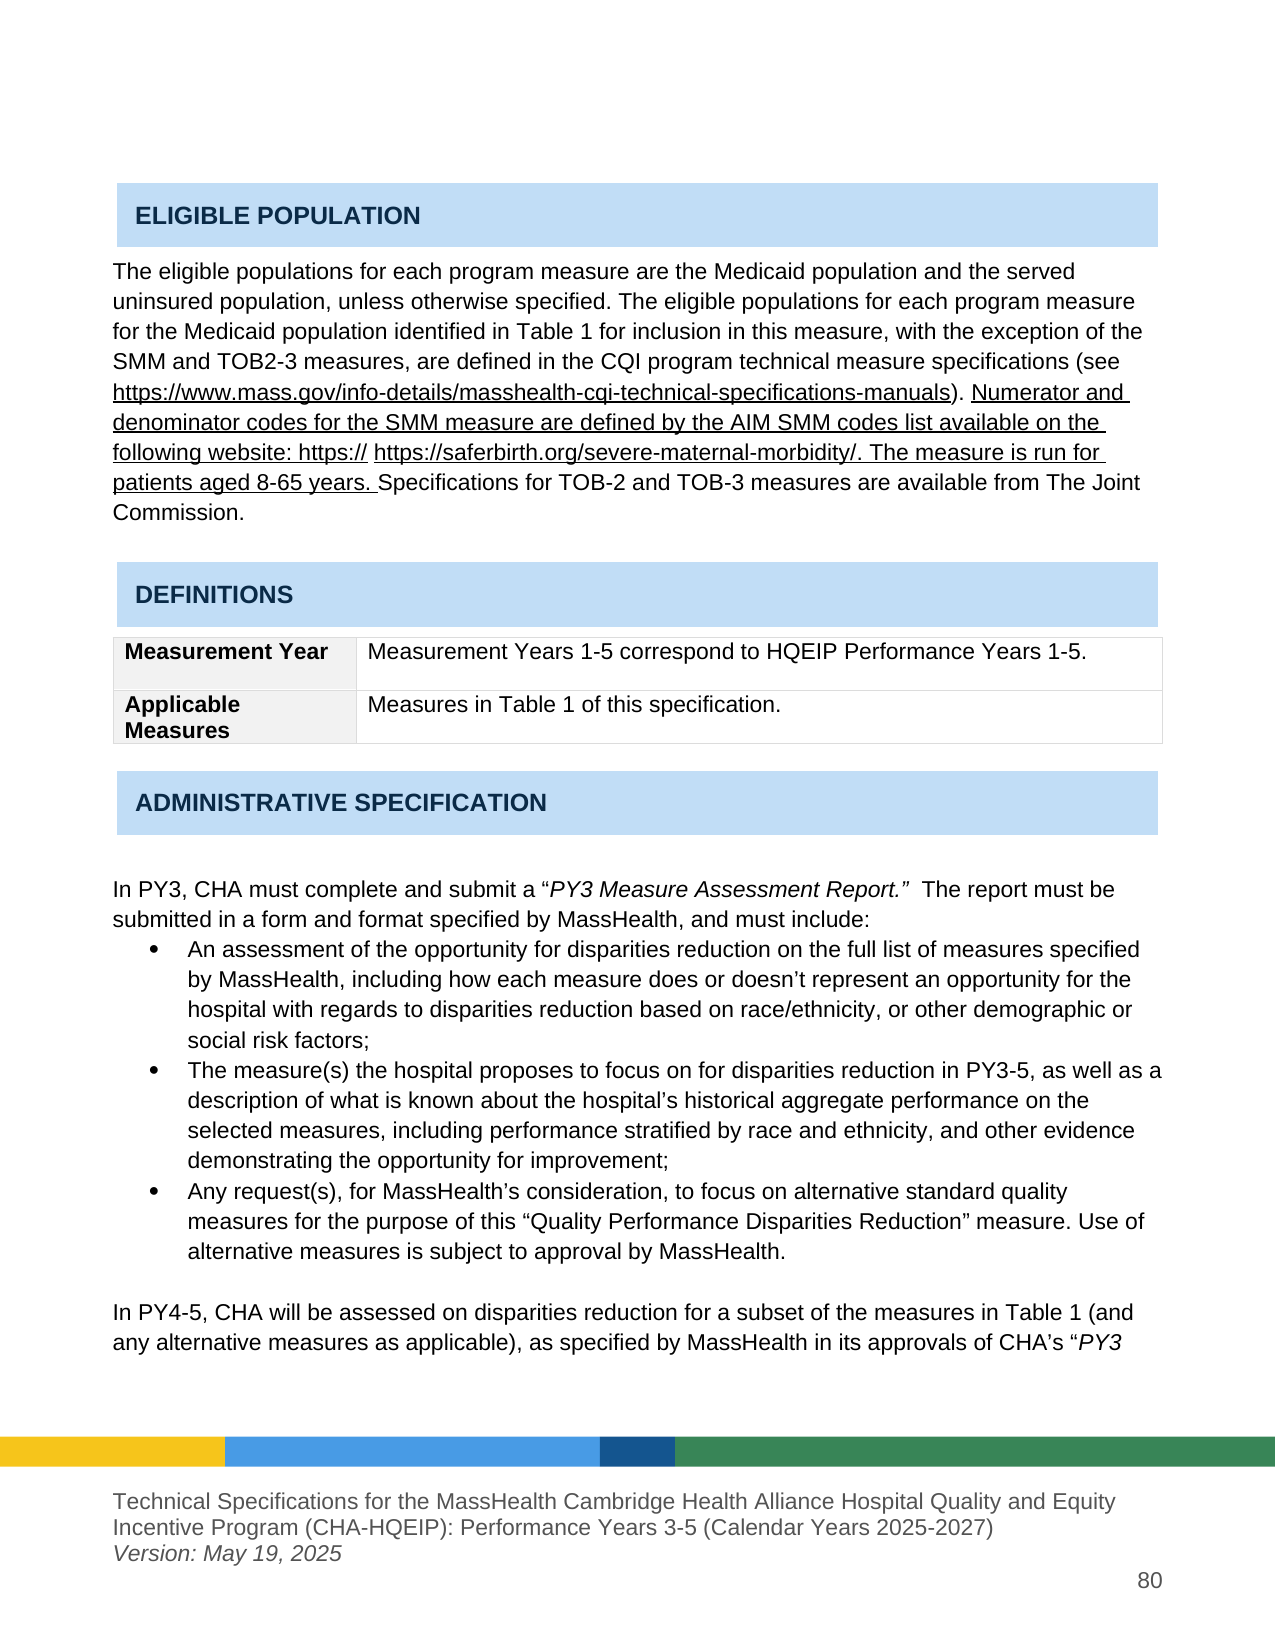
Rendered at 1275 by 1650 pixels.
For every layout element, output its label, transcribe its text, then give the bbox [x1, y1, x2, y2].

table_header Measurement Year [114, 638, 356, 689]
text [112, 1298, 1162, 1355]
list Any request(s), for MassHealth’s consideration, to focus on alternative standard quality measures for the purpose of this “Quality Performance Disparities Reduction” measure. Use of alternative measures is subject to approval by MassHealth. [150, 1178, 1162, 1264]
table_header Measurement Years 1-5 correspond to HQEIP Performance Years 1-5. [357, 638, 1162, 689]
text The eligible populations for each program measure are the Medicaid population and the served uninsured population, unless otherwise specified. The eligible populations for each program measure for the Medicaid population identified in Table 1 for inclusion in this measure, with the exception of the SMM and TOB2-3 measures, are defined in the CQI program technical measure specifications (see https://www.mass.gov/info-details/masshealth-cqi-technical-specifications-manuals). Numerator and denominator codes for the SMM measure are defined by the AIM SMM codes list available on the following website: https:// https://saferbirth.org/severe-maternal-morbidity/. The measure is run for patients aged 8-65 years. Specifications for TOB-2 and TOB-3 measures are available from The Joint Commission. [112, 258, 1162, 526]
list The measure(s) the hospital proposes to focus on for disparities reduction in PY3-5, as well as a description of what is known about the hospital’s historical aggregate performance on the selected measures, including performance stratified by race and ethnicity, and other evidence demonstrating the opportunity for improvement; [150, 1057, 1162, 1174]
table_cell Applicable Measures [114, 691, 356, 743]
list An assessment of the opportunity for disparities reduction on the full list of measures specified by MassHealth, including how each measure does or doesn’t represent an opportunity for the hospital with regards to disparities reduction based on race/ethnicity, or other demographic or social risk factors; [150, 936, 1162, 1053]
table_cell Measures in Table 1 of this specification. [357, 691, 1162, 743]
text DEFINITIONS [127, 572, 1148, 617]
text In PY3, CHA must complete and submit a “PY3 Measure Assessment Report.” The report must be submitted in a form and format specified by MassHealth, and must include: [112, 876, 1162, 932]
text ADMINISTRATIVE SPECIFICATION [127, 780, 1148, 826]
text ELIGIBLE POPULATION [127, 193, 1148, 238]
